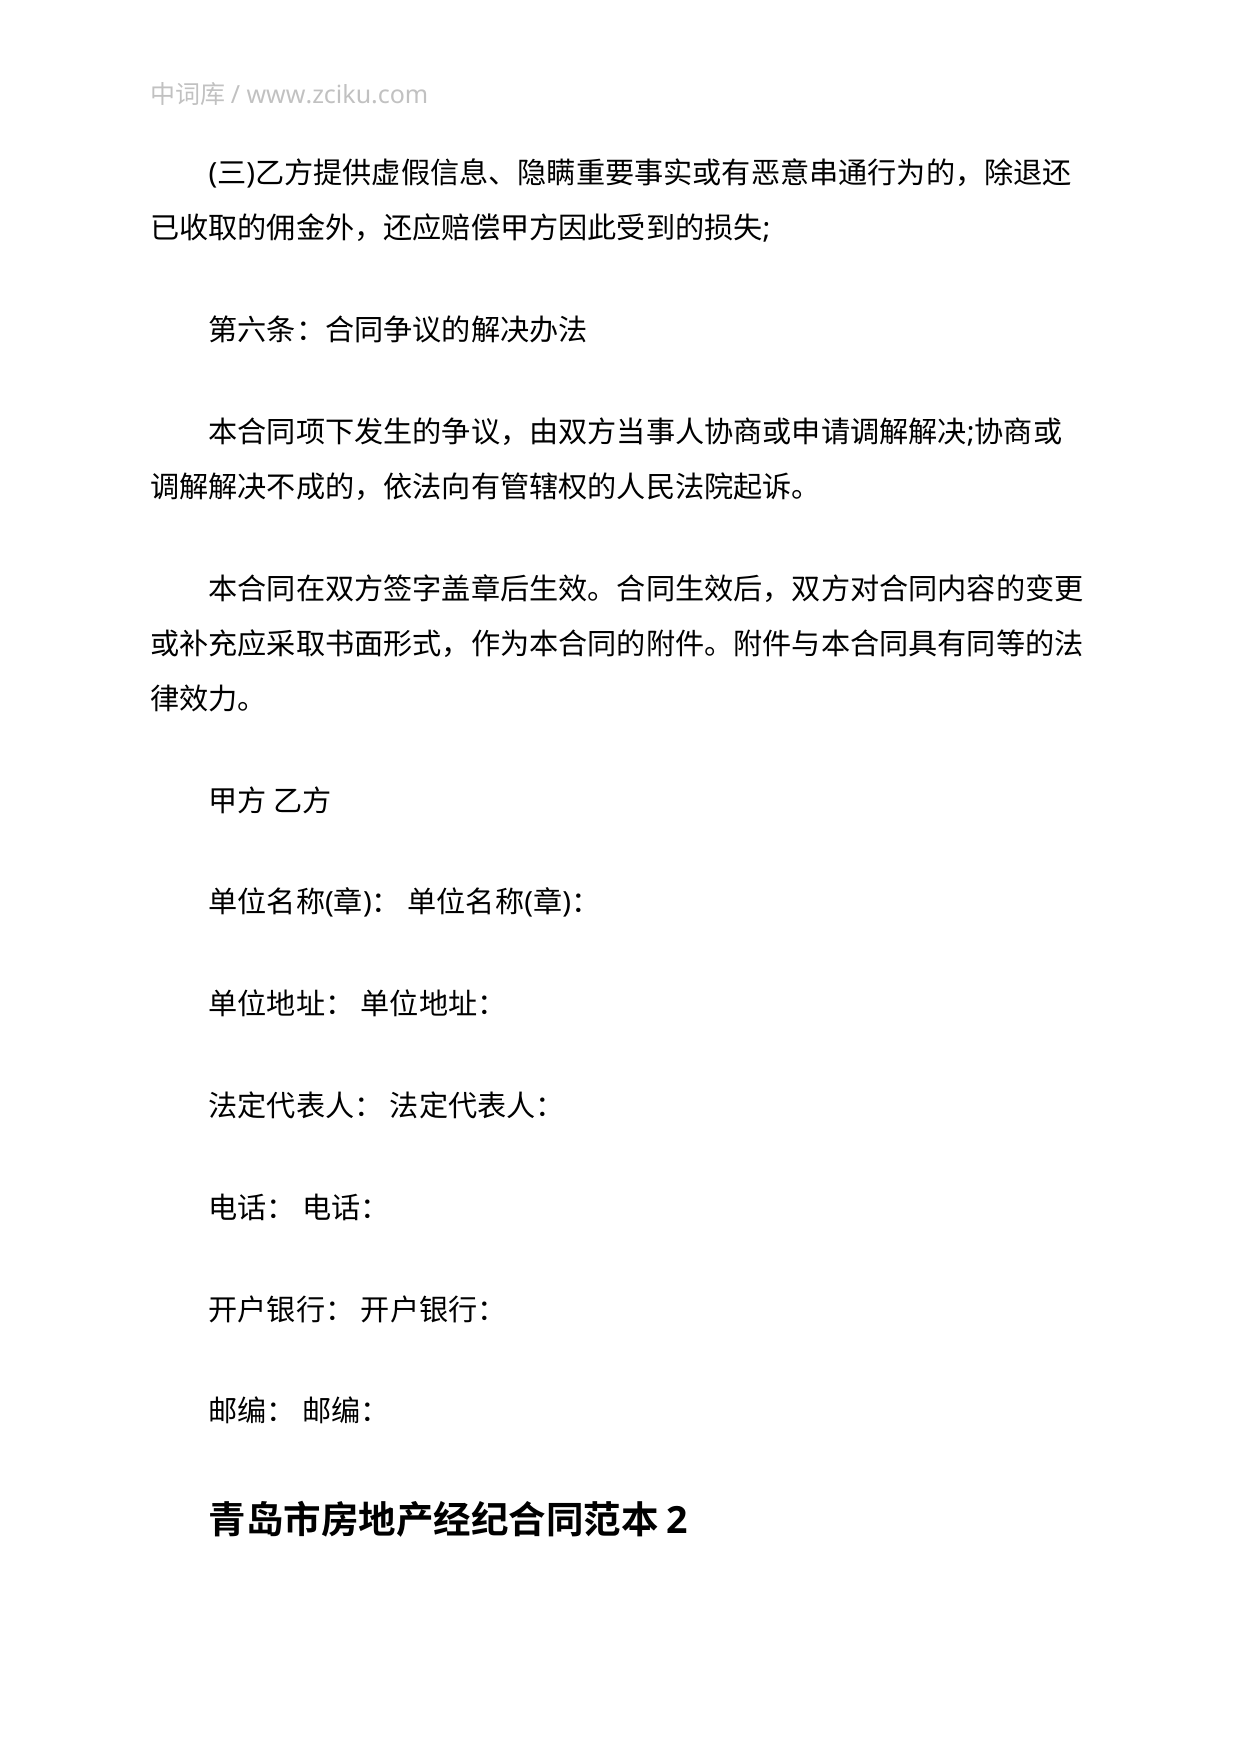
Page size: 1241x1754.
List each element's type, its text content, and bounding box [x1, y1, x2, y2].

text 法定代表人： 法定代表人： [150, 1083, 1090, 1125]
text (三)乙方提供虚假信息、隐瞒重要事实或有恶意串通行为的，除退还已收取的佣金外，还应赔偿甲方因此受到的损失; [150, 150, 1090, 247]
text 第六条：合同争议的解决办法 [150, 307, 1090, 349]
text 电话： 电话： [150, 1184, 1090, 1227]
text 甲方 乙方 [150, 777, 1090, 819]
text 开户银行： 开户银行： [150, 1286, 1090, 1328]
text 单位名称(章)： 单位名称(章)： [150, 879, 1090, 921]
text 本合同在双方签字盖章后生效。合同生效后，双方对合同内容的变更或补充应采取书面形式，作为本合同的附件。附件与本合同具有同等的法律效力。 [150, 566, 1090, 718]
text 本合同项下发生的争议，由双方当事人协商或申请调解解决;协商或调解解决不成的，依法向有管辖权的人民法院起诉。 [150, 409, 1090, 506]
text 邮编： 邮编： [150, 1388, 1090, 1430]
text 单位地址： 单位地址： [150, 981, 1090, 1023]
text 青岛市房地产经纪合同范本2 [150, 1490, 1090, 1544]
